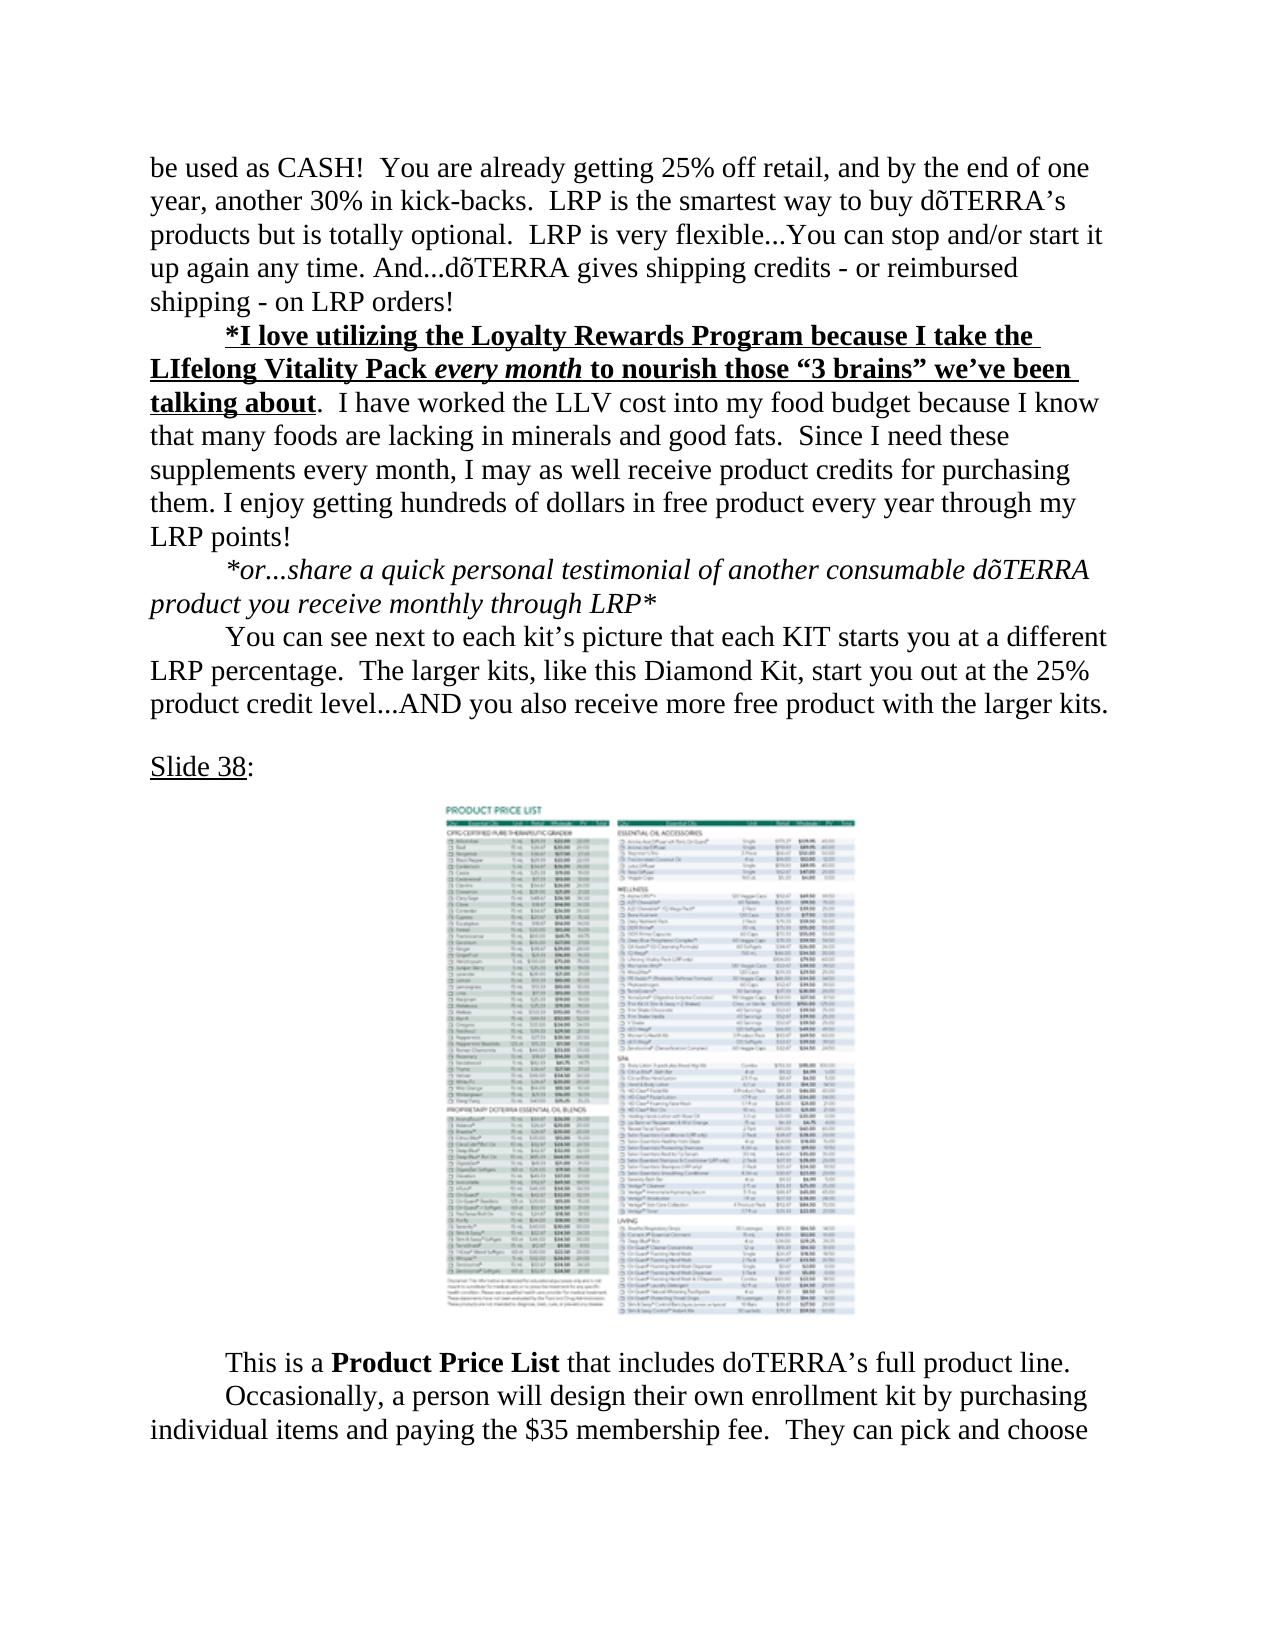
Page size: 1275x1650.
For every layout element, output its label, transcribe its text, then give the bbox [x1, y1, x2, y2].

text *or...share a quick personal testimonial of another consumable dõTERRA product you receive monthly through LRP* [150, 552, 1125, 619]
text Slide 38: [150, 749, 1125, 782]
text *I love utilizing the Loyalty Rewards Program because I take the LIfelong Vitality Pack every month to nourish those “3 brains” we’ve been talking about. I have worked the LLV cost into my food budget because I know that many foods are lacking in minerals and good fats. Since I need these supplements every month, I may as well receive product credits for purchasing them. I enjoy getting hundreds of dollars in free product every year through my LRP points! [150, 318, 1125, 552]
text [150, 150, 1125, 318]
text This is a Product Price List that includes doTERRA’s full product line. [150, 1345, 1125, 1378]
text You can see next to each kit’s picture that each KIT starts you at a different LRP percentage. The larger kits, like this Diamond Kit, start you out at the 25% product credit level...AND you also receive more free product with the larger kits. [150, 619, 1125, 720]
picture [150, 782, 1150, 1345]
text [150, 1378, 1125, 1446]
